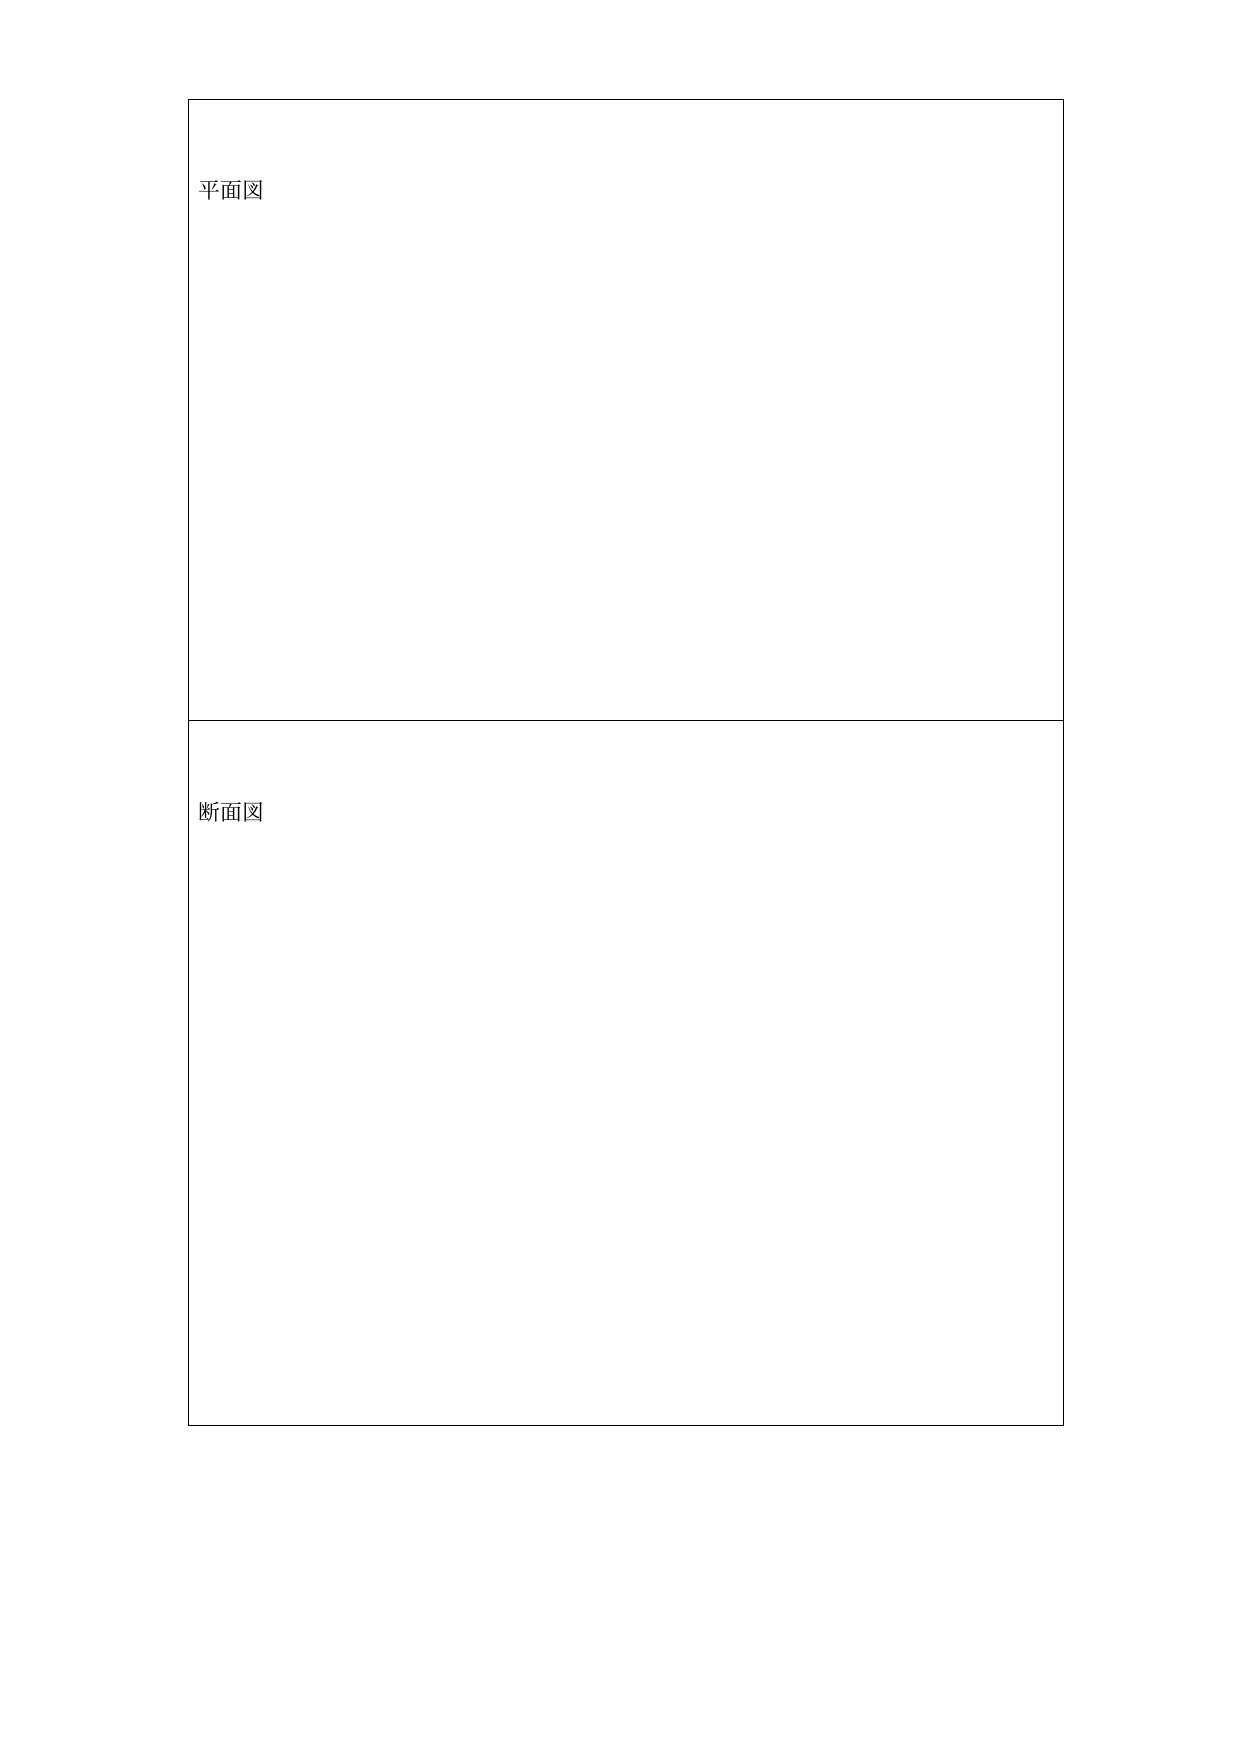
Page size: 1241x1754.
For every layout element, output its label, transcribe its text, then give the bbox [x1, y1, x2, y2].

table_cell 断面図 [189, 721, 1063, 1425]
table_header 平面図 [189, 100, 1063, 720]
